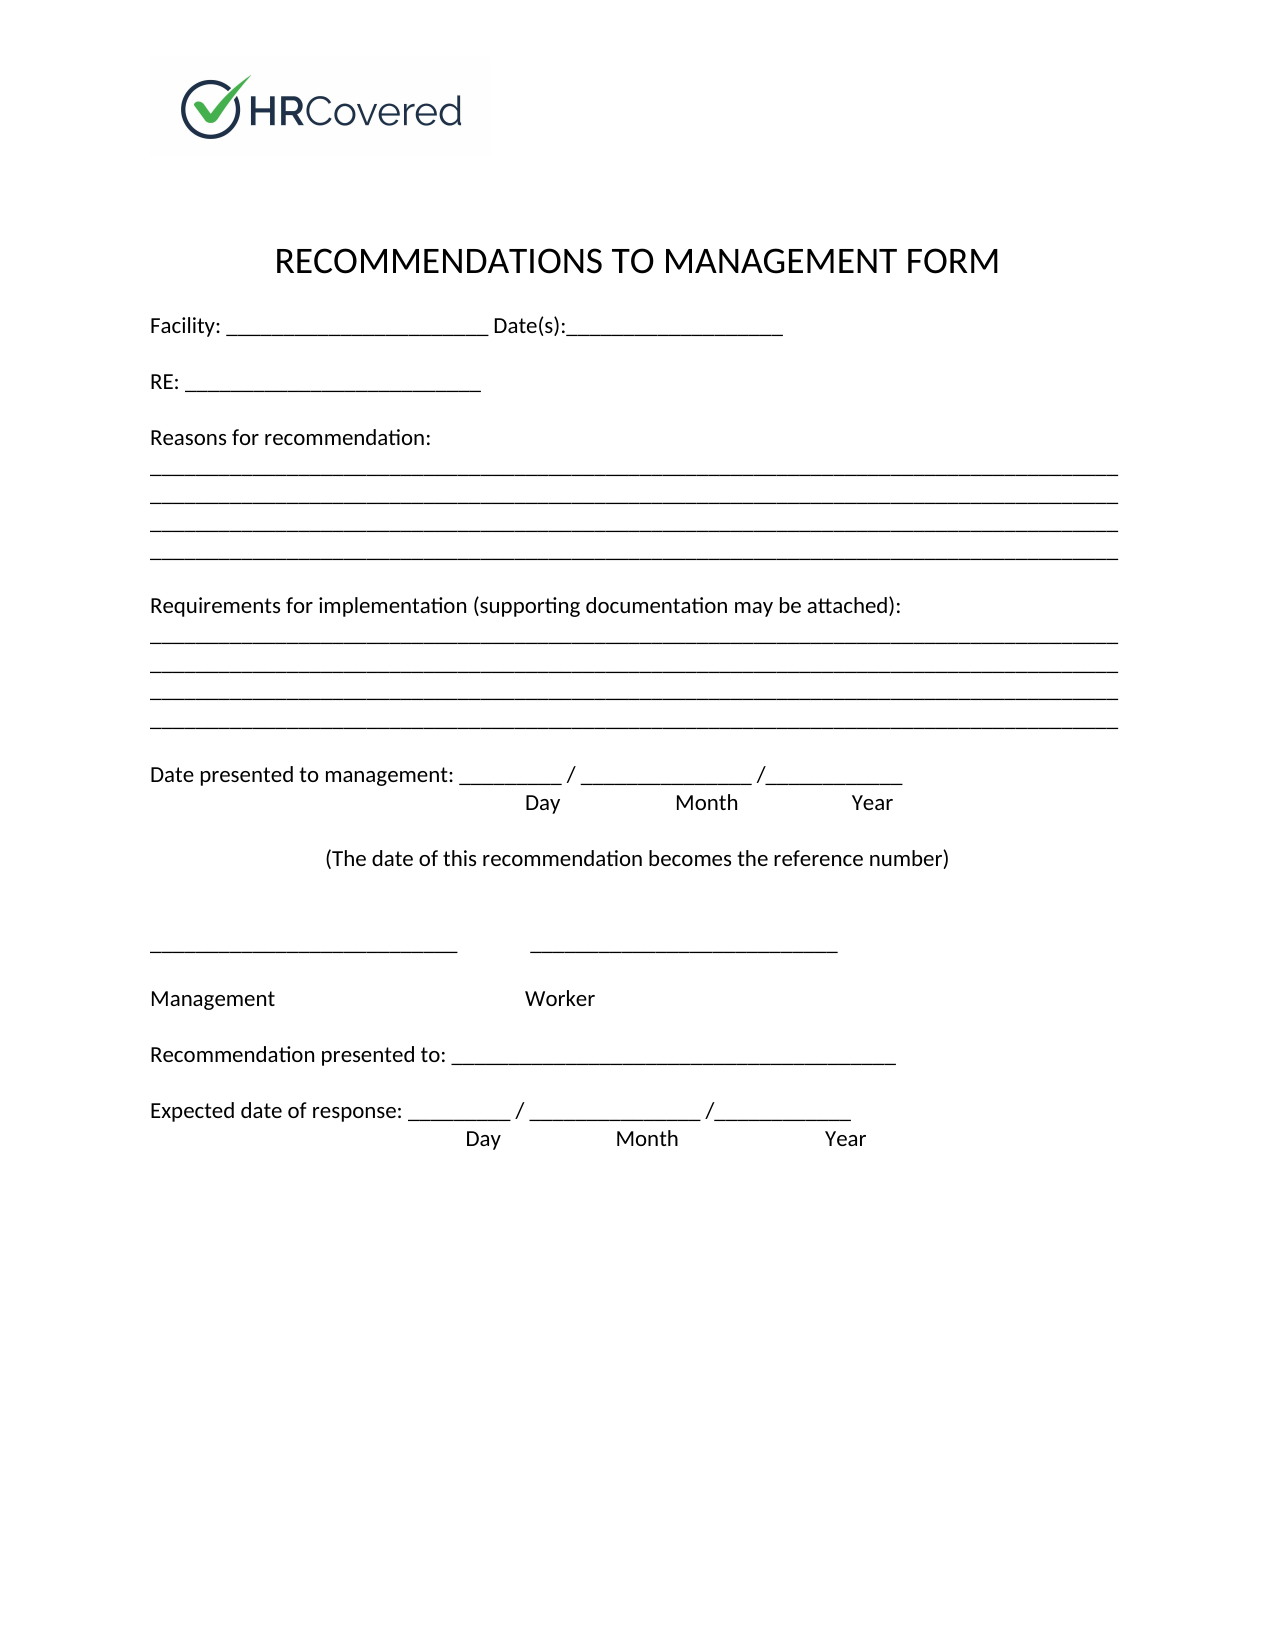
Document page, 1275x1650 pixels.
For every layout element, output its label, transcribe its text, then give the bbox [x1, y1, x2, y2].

text Expected date of response: _________ / _______________ /____________ [150, 1096, 1125, 1124]
text Date presented to management: _________ / _______________ /____________ [150, 760, 1125, 788]
text Requirements for implementation (supporting documentation may be attached): [150, 592, 1125, 619]
text ____________________________________________________________________________________________________________________________________________________________________________________________________________________________________________________________________________________________________________________________________________________ [150, 451, 1125, 563]
text ___________________________ ___________________________ [150, 928, 1125, 956]
text Management Worker [150, 984, 1125, 1012]
text Day Month Year [150, 788, 1125, 816]
text RE: __________________________ [150, 367, 1125, 395]
text Recommendation presented to: _______________________________________ [150, 1040, 1125, 1068]
text Reasons for recommendation: [150, 423, 1125, 451]
picture [150, 57, 492, 157]
text (The date of this recommendation becomes the reference number) [150, 844, 1125, 872]
text Day Month Year [150, 1124, 1125, 1152]
text RECOMMENDATIONS TO MANAGEMENT FORM [150, 237, 1125, 283]
text ____________________________________________________________________________________________________________________________________________________________________________________________________________________________________________________________________________________________________________________________________________________ [150, 619, 1125, 732]
text Facility: _______________________ Date(s):___________________ [150, 311, 1125, 339]
